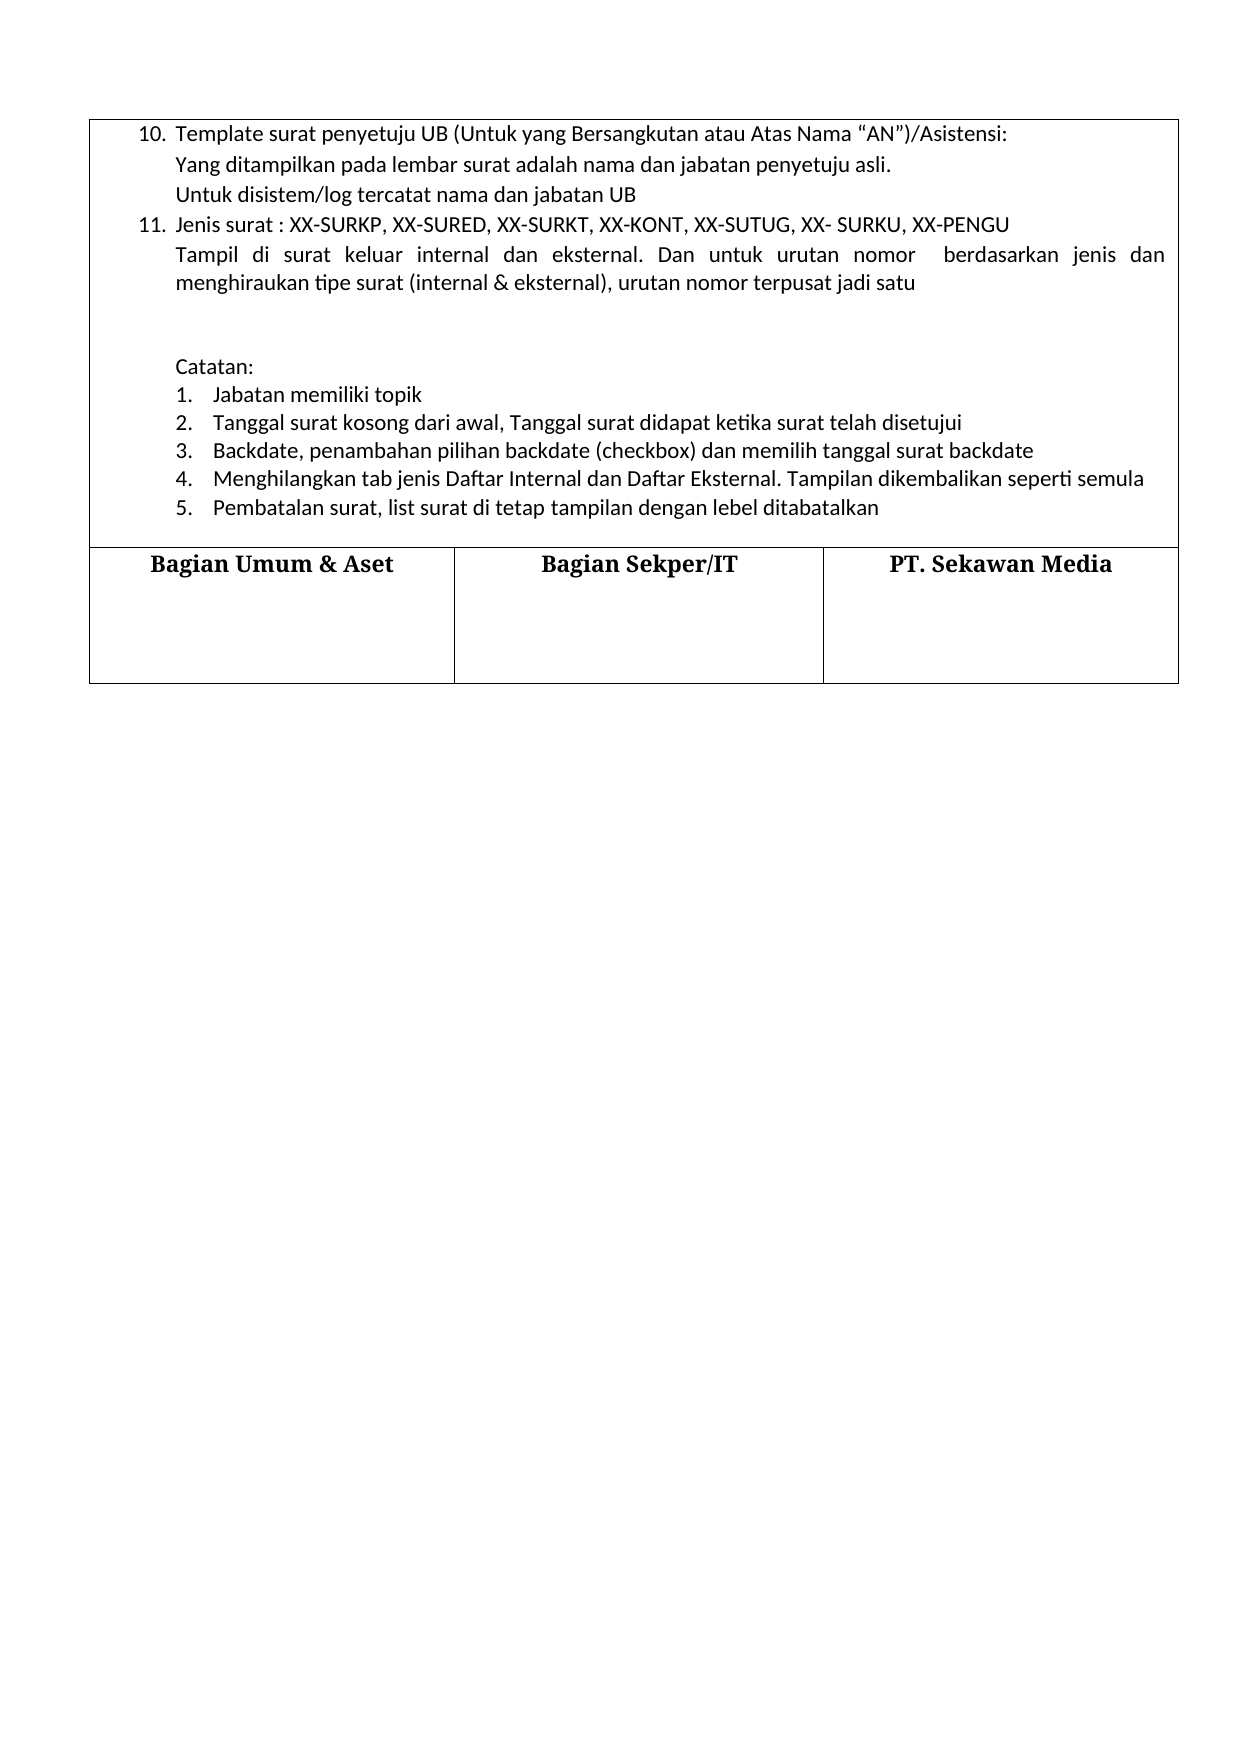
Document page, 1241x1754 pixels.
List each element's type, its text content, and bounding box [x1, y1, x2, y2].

table_cell Bagian Umum & Aset [90, 548, 454, 682]
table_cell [90, 120, 1178, 547]
table_cell PT. Sekawan Media [824, 548, 1178, 682]
table_cell Bagian Sekper/IT [455, 548, 823, 682]
